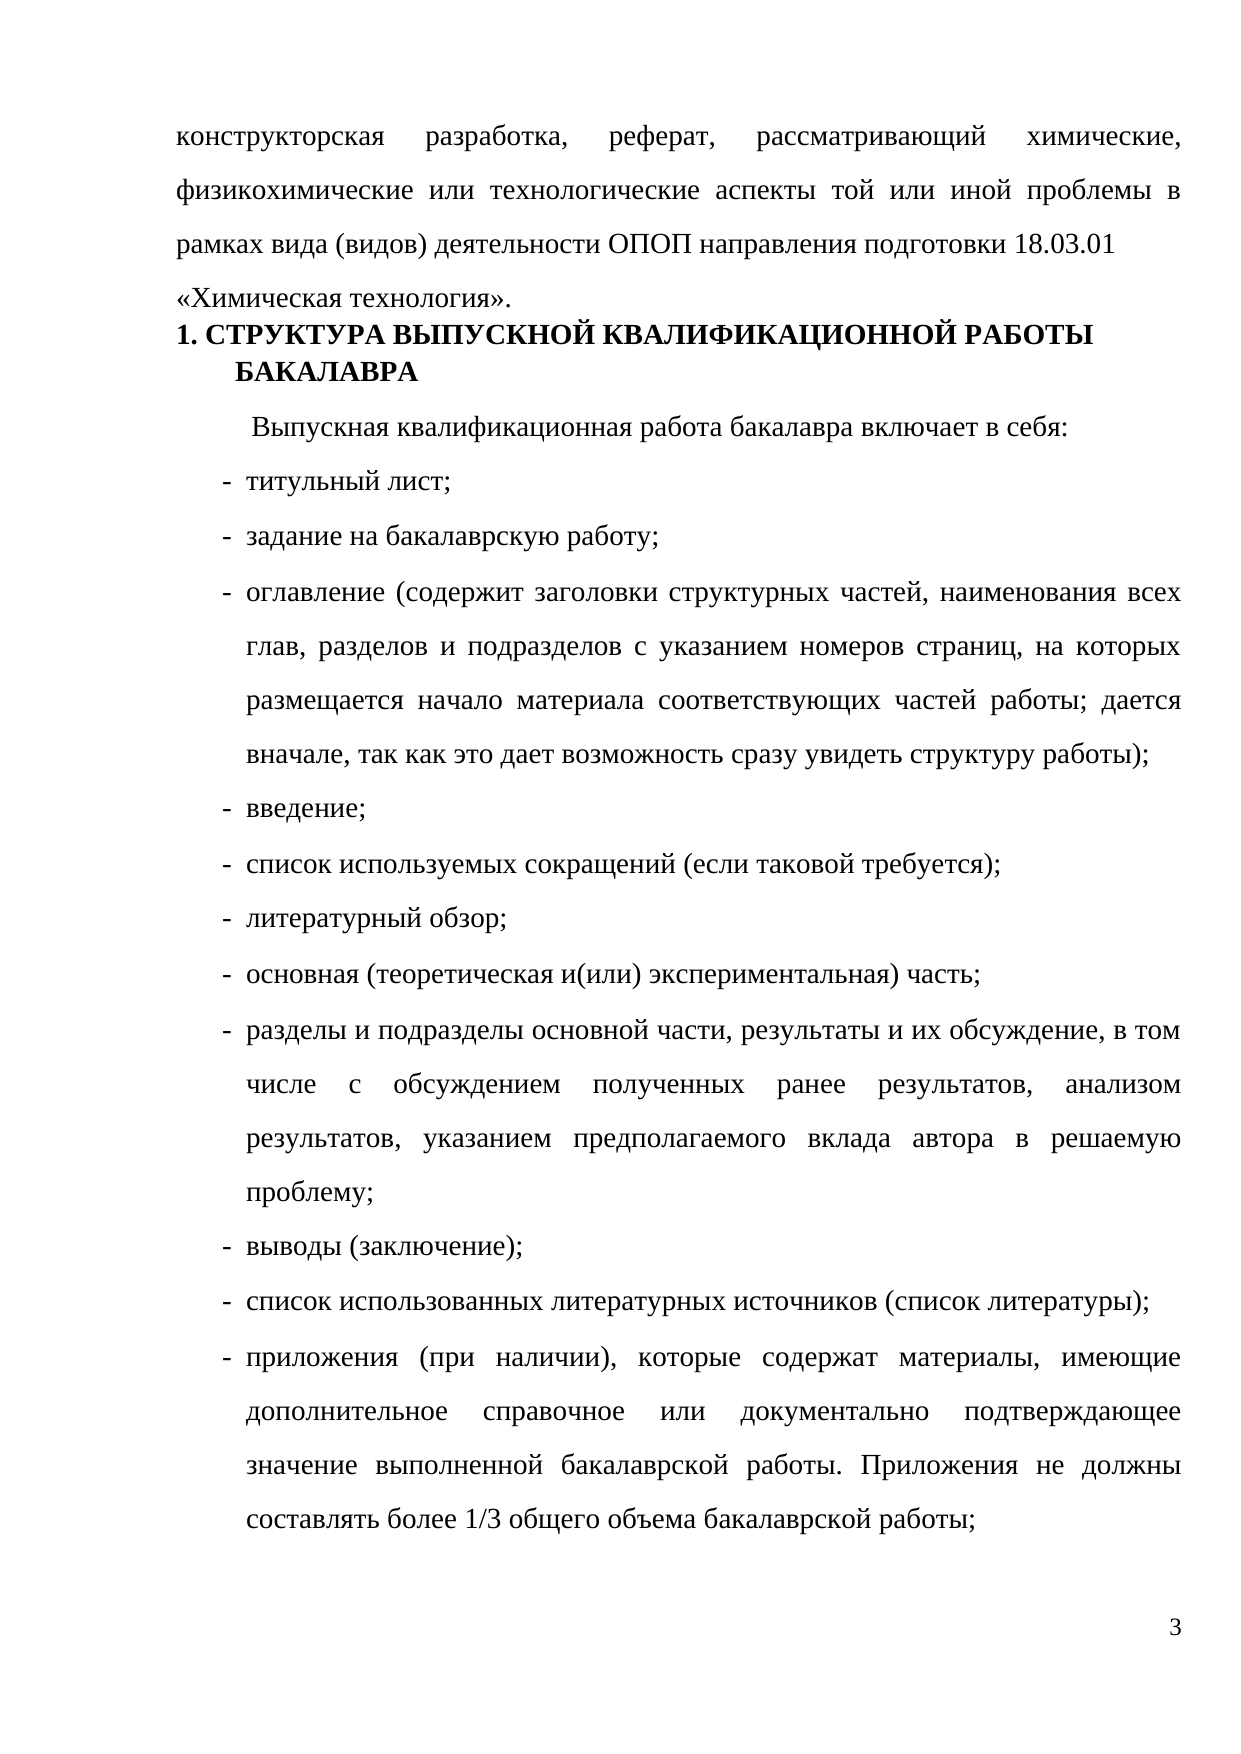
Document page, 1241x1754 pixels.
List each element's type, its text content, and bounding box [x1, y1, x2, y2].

list задание на бакалаврскую работу; [222, 518, 1182, 552]
text «Химическая технология». [176, 280, 1214, 314]
list литературный обзор; [222, 901, 1182, 934]
list список использованных литературных источников (список литературы); [222, 1283, 1182, 1317]
text Выпускная квалификационная работа бакалавра включает в себя: [251, 409, 1182, 442]
list выводы (заключение); [222, 1228, 1182, 1262]
subtitle 1. СТРУКТУРА ВЫПУСКНОЙ КВАЛИФИКАЦИОННОЙ РАБОТЫ БАКАЛАВРА [176, 317, 1214, 387]
list введение; [222, 790, 1182, 824]
list основная (теоретическая и(или) экспериментальная) часть; [222, 956, 1182, 989]
list оглавление (содержит заголовки структурных частей, наименования всех глав, разделов и подразделов с указанием номеров страниц, на которых размещается начало материала соответствующих частей работы; дается вначале, так как это дает возможность сразу увидеть структуру работы); [222, 574, 1182, 769]
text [176, 118, 1182, 259]
list приложения (при наличии), которые содержат материалы, имеющие дополнительное справочное или документально подтверждающее значение выполненной бакалаврской работы. Приложения не должны составлять более 1/3 общего объема бакалаврской работы; [222, 1339, 1182, 1534]
list список используемых сокращений (если таковой требуется); [222, 846, 1182, 879]
list разделы и подразделы основной части, результаты и их обсуждение, в том числе с обсуждением полученных ранее результатов, анализом результатов, указанием предполагаемого вклада автора в решаемую проблему; [222, 1012, 1182, 1207]
list титульный лист; [222, 463, 1182, 497]
